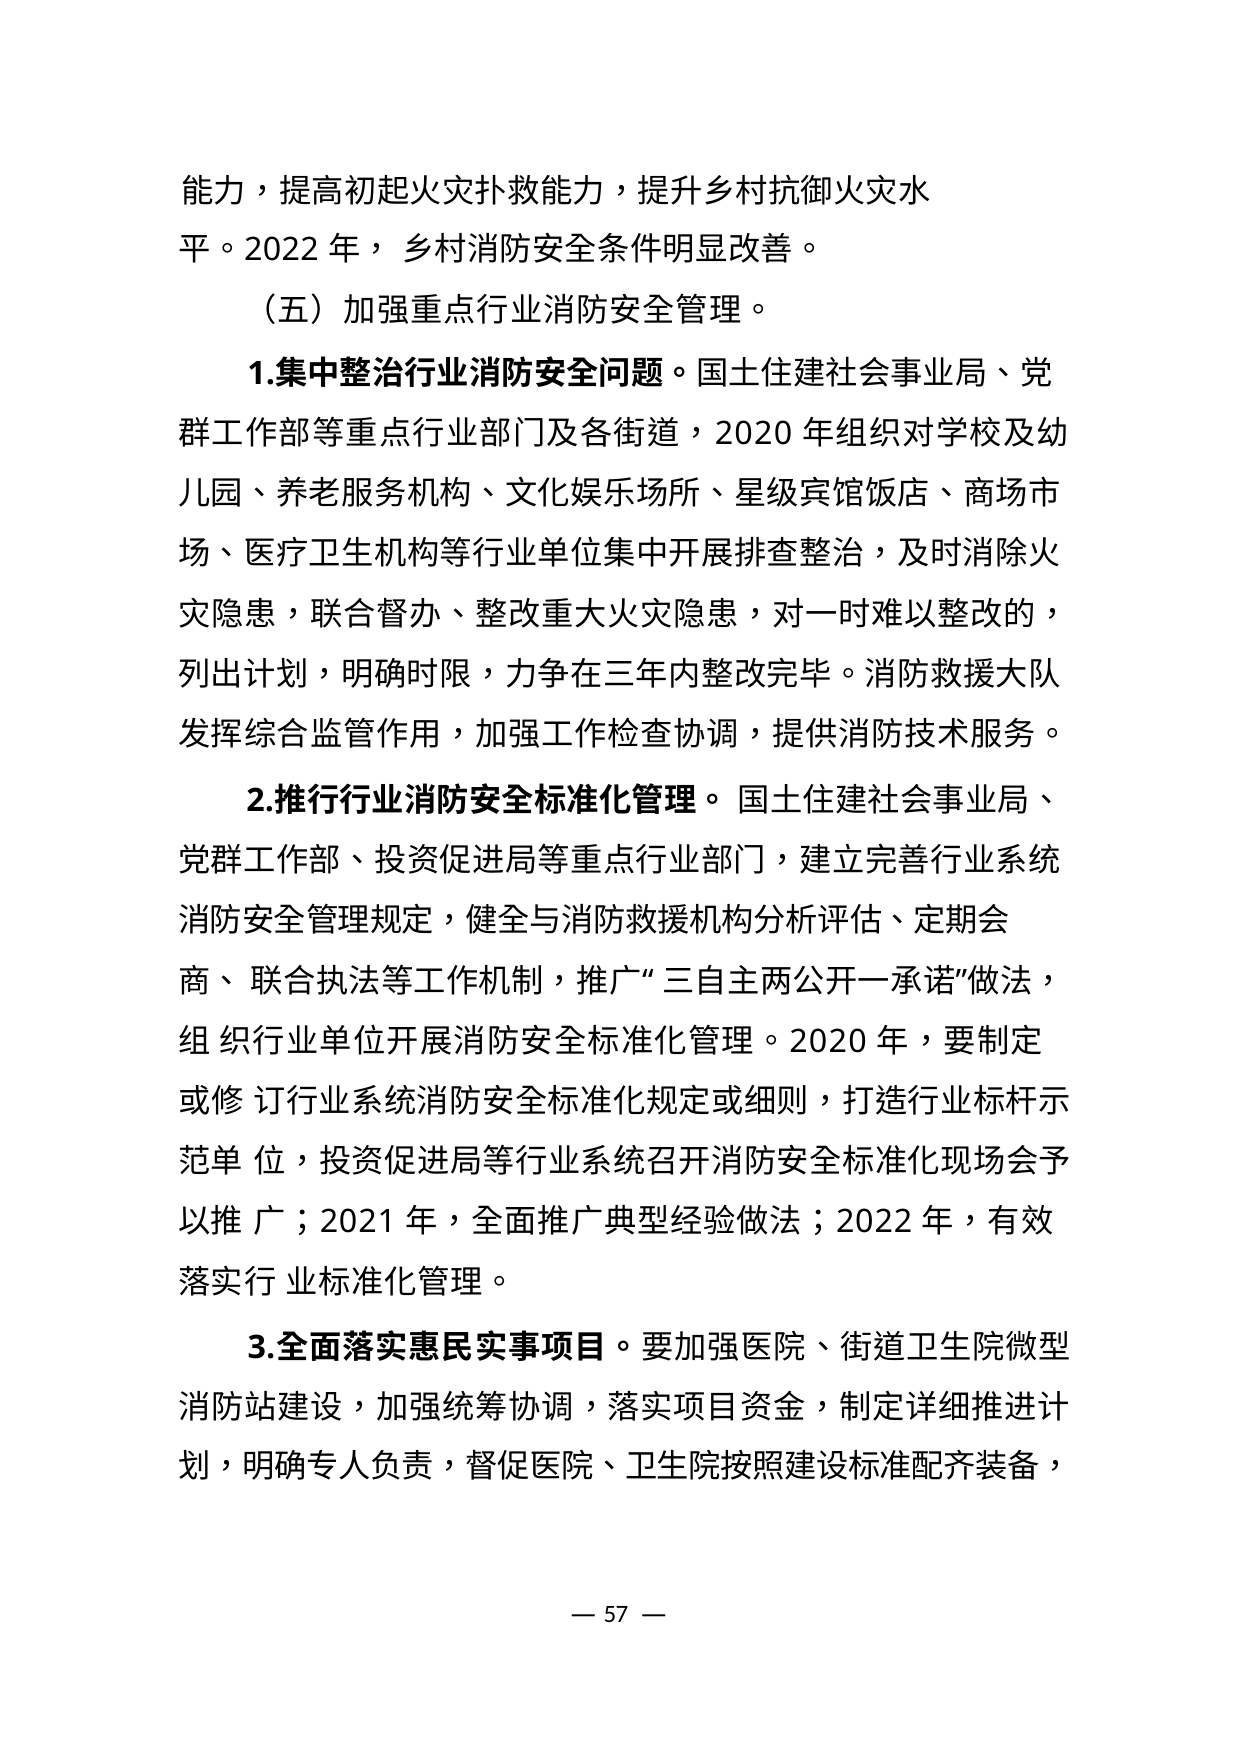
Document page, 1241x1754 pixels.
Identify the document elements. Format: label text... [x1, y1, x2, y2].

text 2.推行行业消防安全标准化管理。 国土住建社会事业局、 党群工作部、投资促进局等重点行业部门，建立完善行业系统 消防安全管理规定，健全与消防救援机构分析评估、定期会商、 联合执法等工作机制，推广“ 三自主两公开一承诺”做法，组 织行业单位开展消防安全标准化管理。2020 年，要制定或修 订行业系统消防安全标准化规定或细则，打造行业标杆示范单 位，投资促进局等行业系统召开消防安全标准化现场会予以推 广；2021 年，全面推广典型经验做法；2022 年，有效落实行 业标准化管理。 [178, 777, 1073, 1302]
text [178, 1324, 1072, 1487]
text （五）加强重点行业消防安全管理。 [244, 289, 1073, 329]
text 1.集中整治行业消防安全问题。国土住建社会事业局、党 群工作部等重点行业部门及各街道，2020 年组织对学校及幼 儿园、养老服务机构、文化娱乐场所、星级宾馆饭店、商场市 场、医疗卫生机构等行业单位集中开展排查整治，及时消除火 灾隐患，联合督办、整改重大火灾隐患，对一时难以整改的， 列出计划，明确时限，力争在三年内整改完毕。消防救援大队 发挥综合监管作用，加强工作检查协调，提供消防技术服务。 [178, 349, 1070, 755]
text 能力，提高初起火灾扑救能力，提升乡村抗御火灾水平。2022 年， 乡村消防安全条件明显改善。 [179, 168, 1063, 270]
